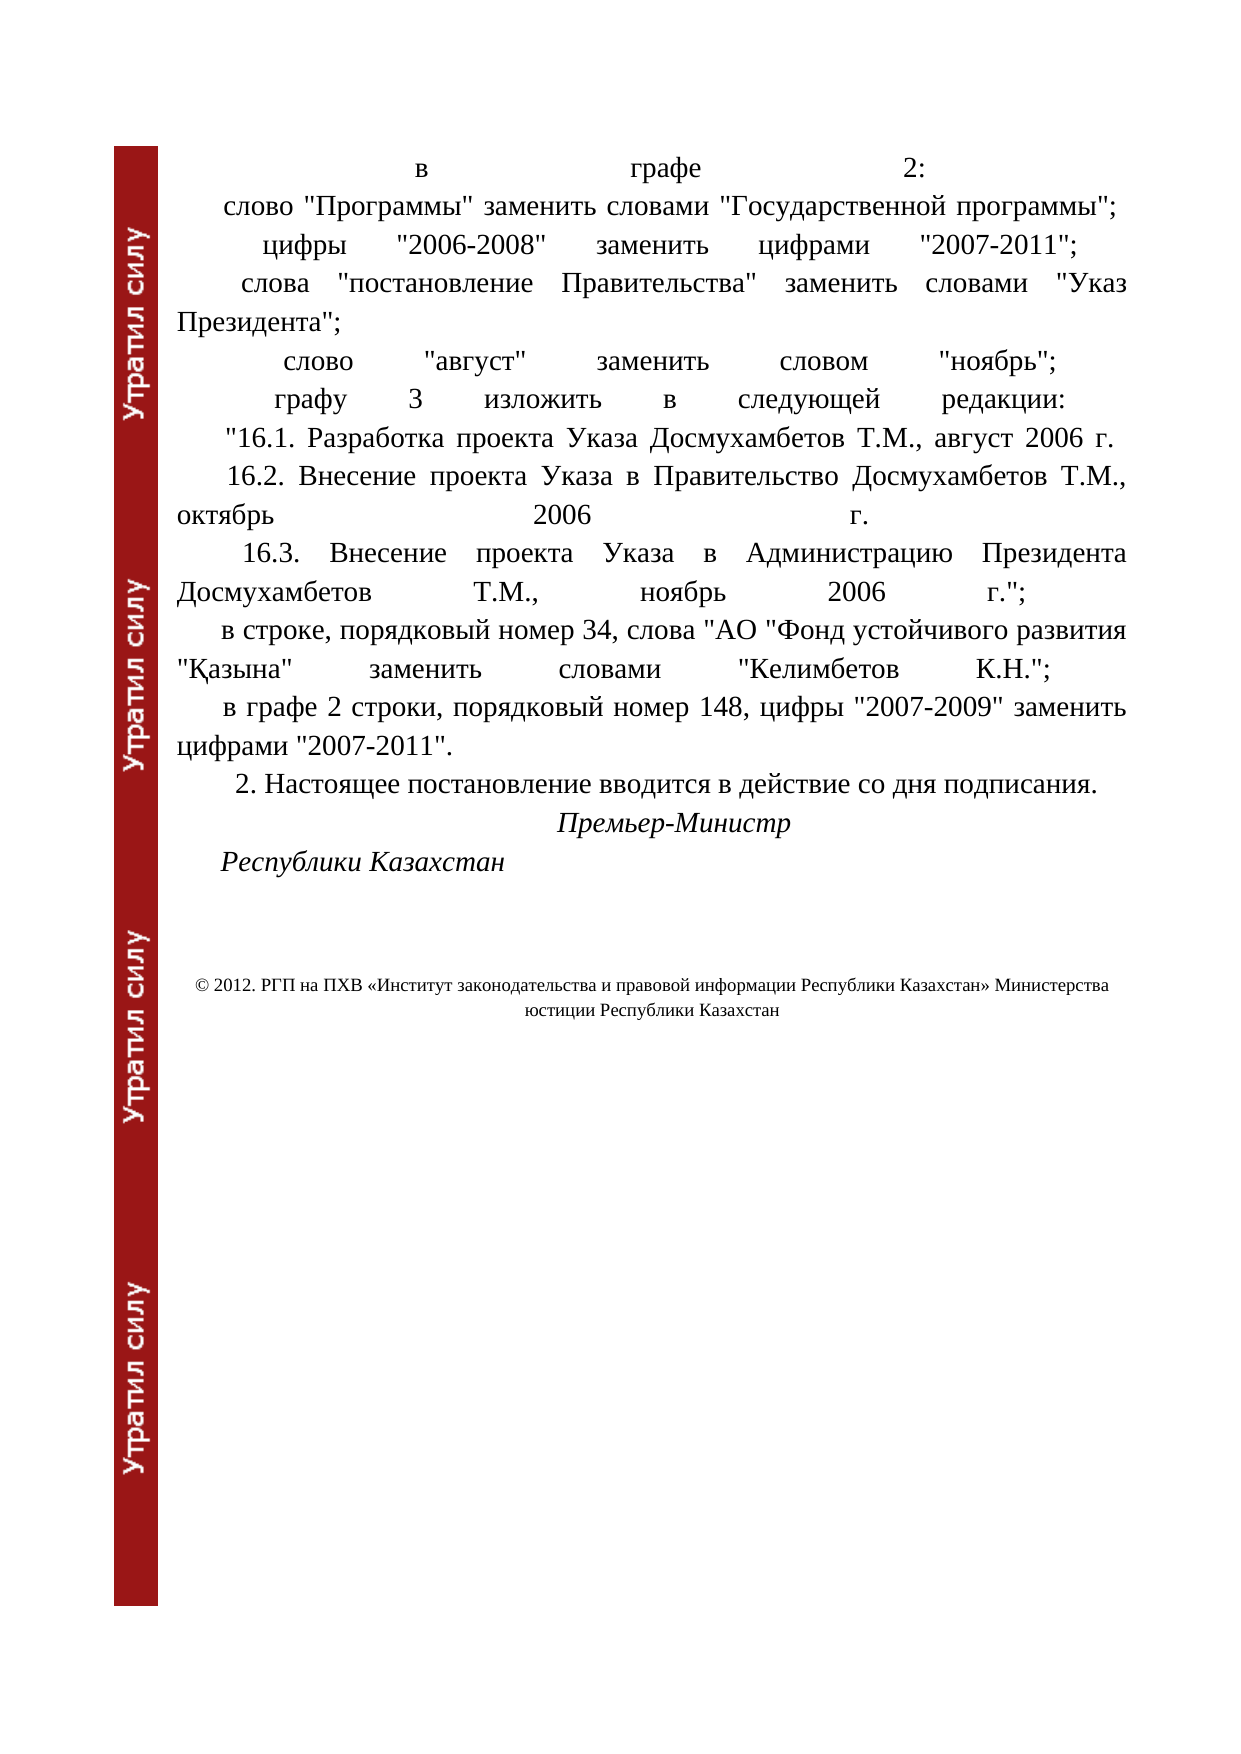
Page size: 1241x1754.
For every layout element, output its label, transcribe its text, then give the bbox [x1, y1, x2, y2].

text 2. Настоящее постановление вводится в действие со дня подписания. [112, 767, 1128, 800]
picture [114, 762, 158, 767]
text Премьер-Министр Республики Казахстан [112, 805, 1128, 877]
text © 2012. РГП на ПХВ «Институт законодательства и правовой информации Республики Казахстан» Министерства юстиции Республики Казахстан [112, 974, 1128, 1020]
picture [114, 146, 158, 150]
picture [114, 800, 158, 805]
picture [114, 1020, 158, 1606]
picture [114, 877, 158, 974]
